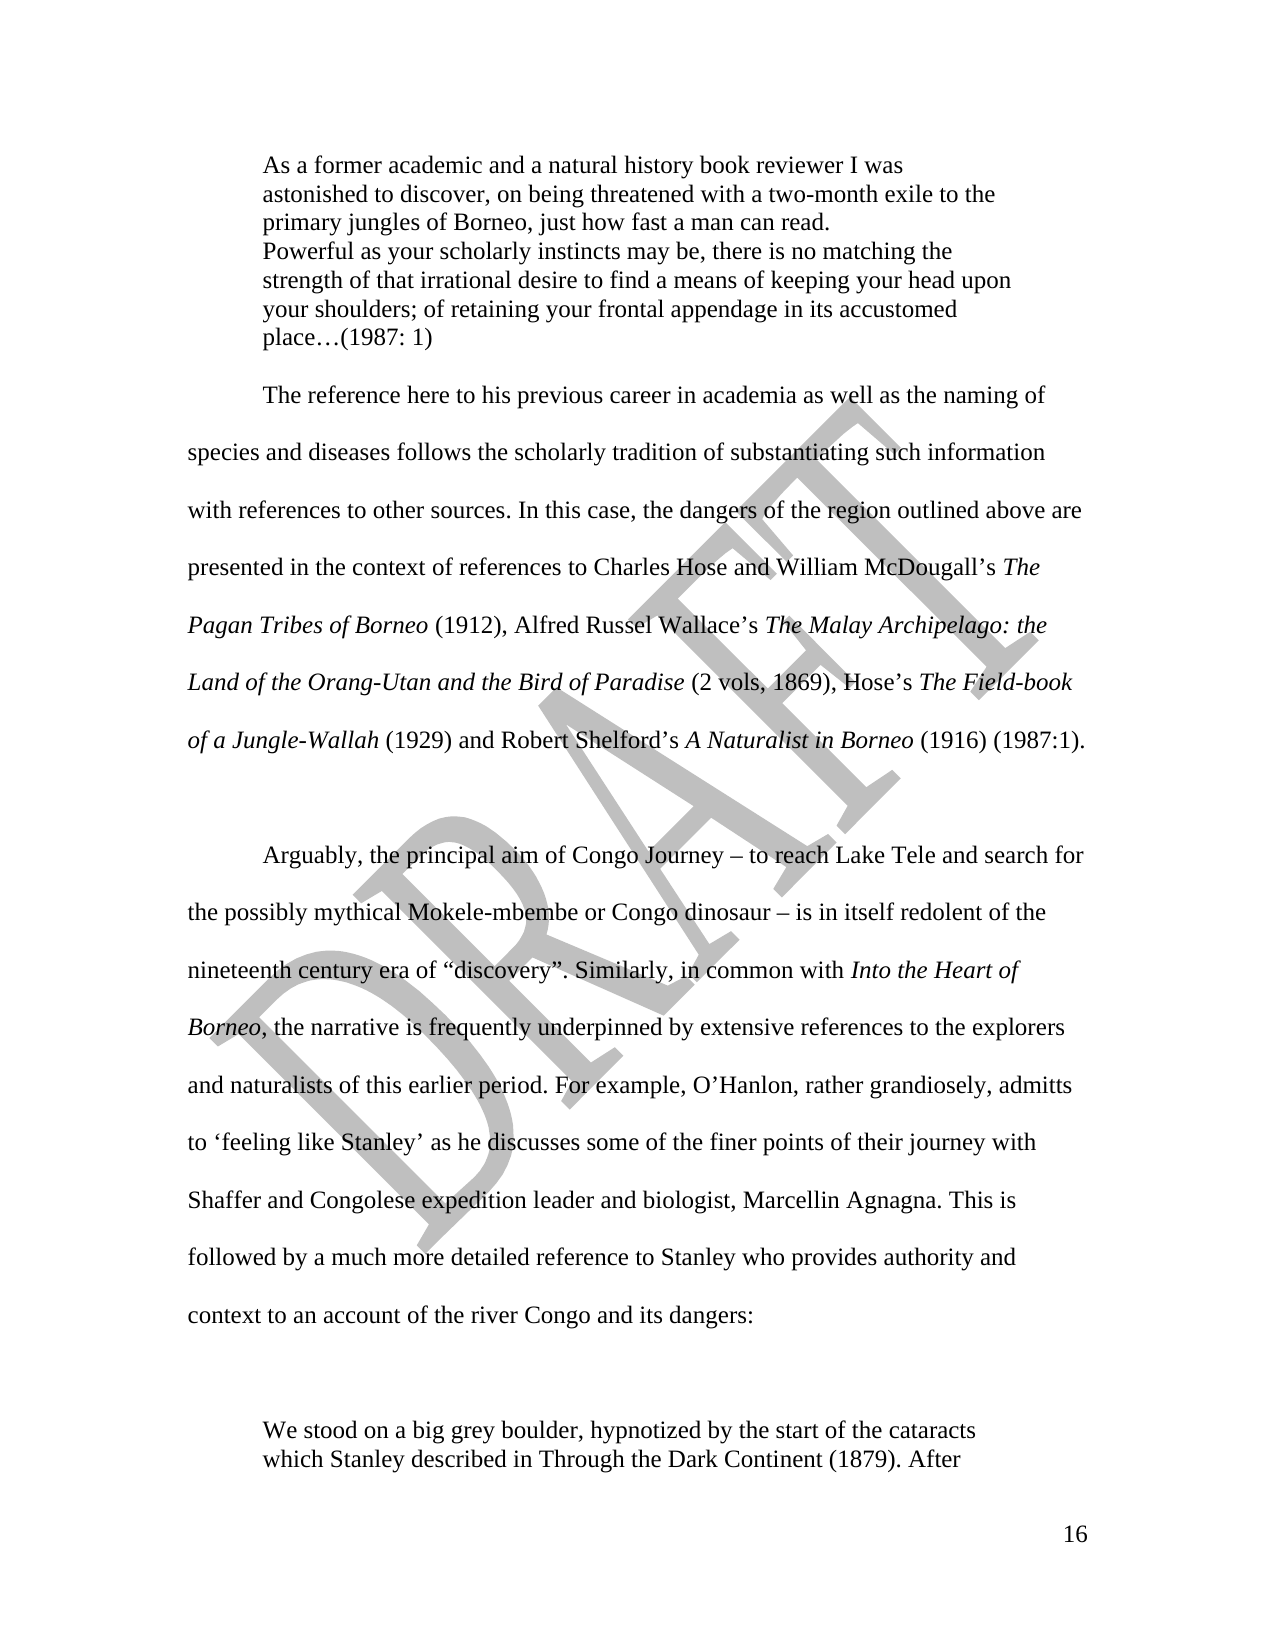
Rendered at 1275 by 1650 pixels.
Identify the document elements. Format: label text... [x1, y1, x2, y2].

text Arguably, the principal aim of Congo Journey – to reach Lake Tele and search for the possibly mythical Mokele-mbembe or Congo dinosaur – is in itself redolent of the nineteenth century era of “discovery”. Similarly, in common with Into the Heart of Borneo, the narrative is frequently underpinned by extensive references to the explorers and naturalists of this earlier period. For example, O’Hanlon, rather grandiosely, admitts to ‘feeling like Stanley’ as he discusses some of the finer points of their journey with Shaffer and Congolese expedition leader and biologist, Marcellin Agnagna. This is followed by a much more detailed reference to Stanley who provides authority and context to an account of the river Congo and its dangers: [187, 840, 1087, 1329]
text Powerful as your scholarly instincts may be, there is no matching the strength of that irrational desire to find a means of keeping your head upon your shoulders; of retaining your frontal appendage in its accustomed place…(1987: 1) [262, 236, 1012, 351]
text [262, 1415, 1012, 1472]
text As a former academic and a natural history book reviewer I was astonished to discover, on being threatened with a two-month exile to the primary jungles of Borneo, just how fast a man can read. [262, 150, 1012, 236]
text The reference here to his previous career in academia as well as the naming of species and diseases follows the scholarly tradition of substantiating such information with references to other sources. In this case, the dangers of the region outlined above are presented in the context of references to Charles Hose and William McDougall’s The Pagan Tribes of Borneo (1912), Alfred Russel Wallace’s The Malay Archipelago: the Land of the Orang-Utan and the Bird of Paradise (2 vols, 1869), Hose’s The Field-book of a Jungle-Wallah (1929) and Robert Shelford’s A Naturalist in Borneo (1916) (1987:1). [187, 380, 1087, 754]
